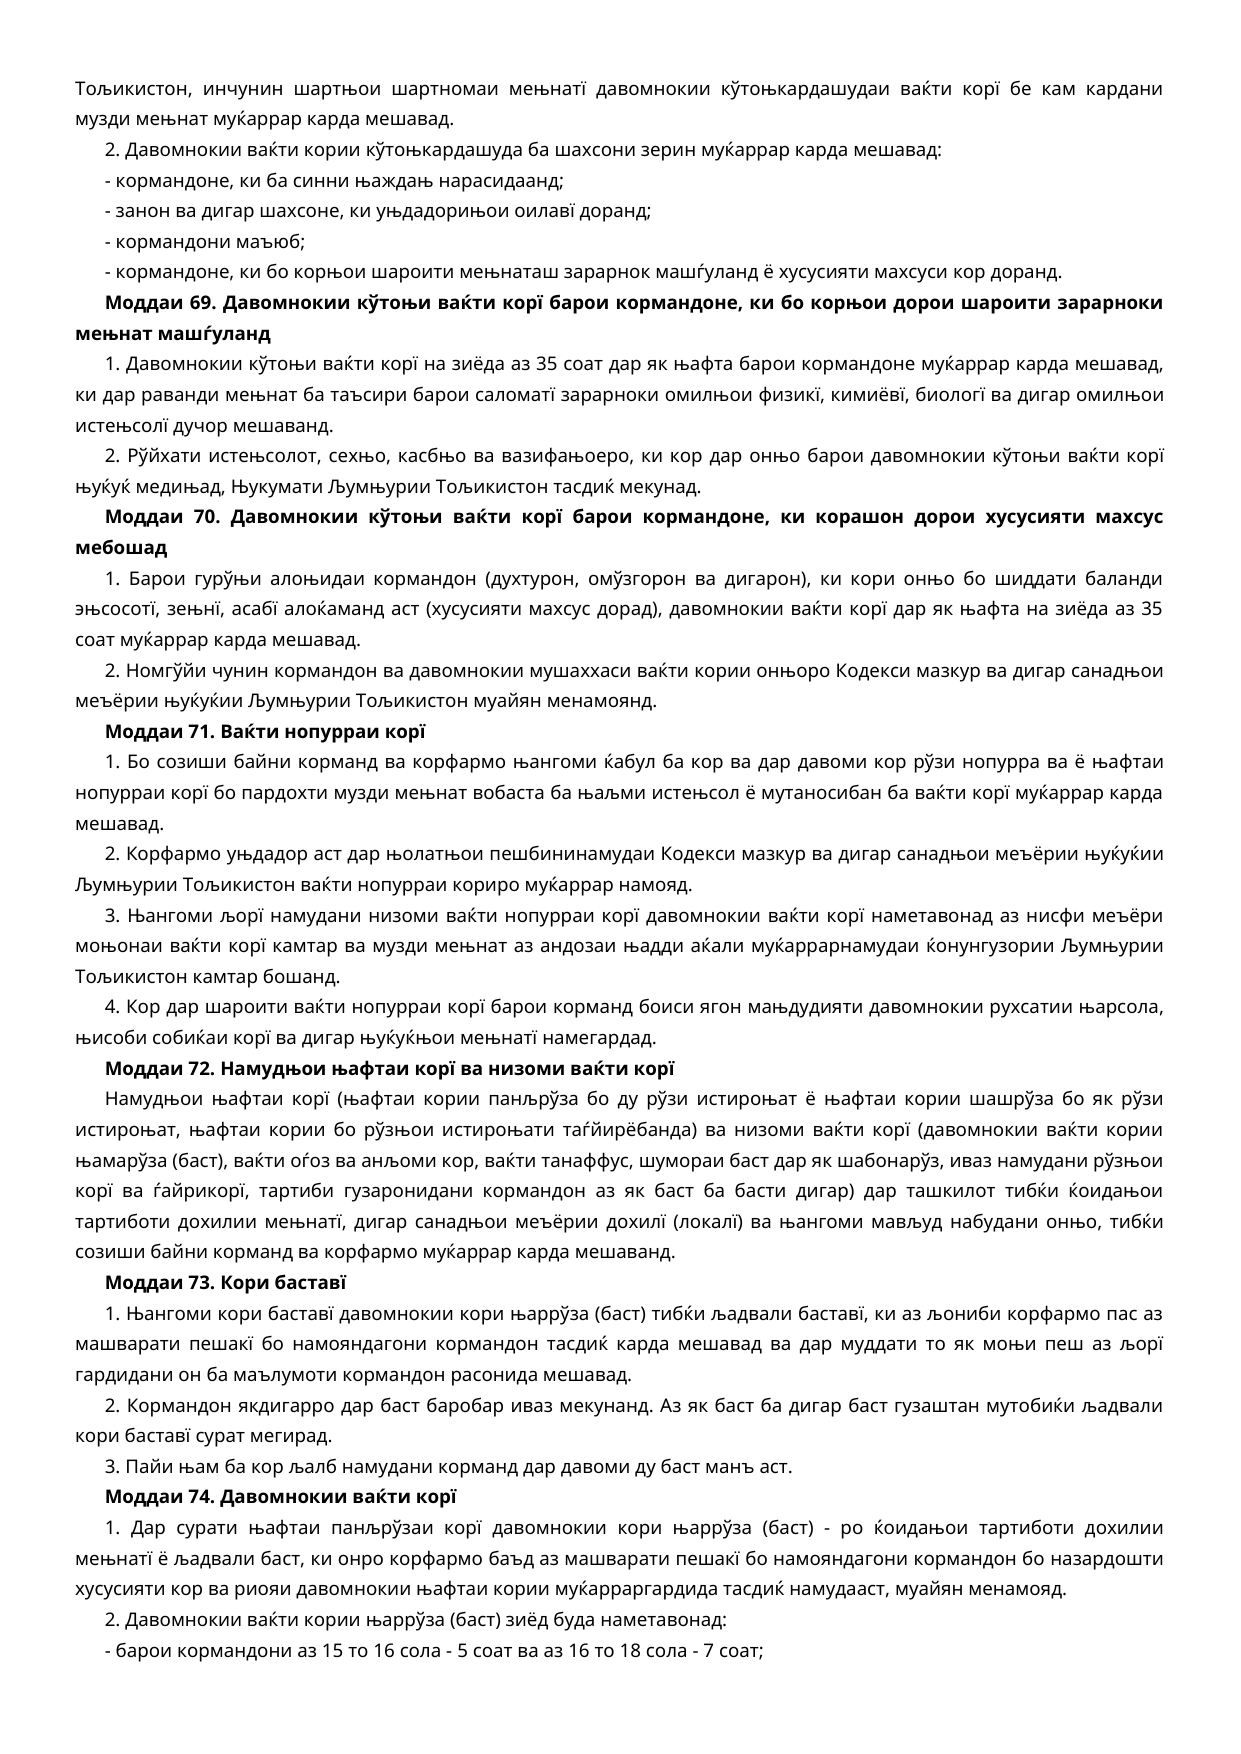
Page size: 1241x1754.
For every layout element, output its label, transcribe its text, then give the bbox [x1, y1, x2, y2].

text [75, 75, 1165, 131]
text 3. Пайи њам ба кор љалб намудани корманд дар давоми ду баст манъ аст. [75, 1453, 1165, 1479]
text 1. Бо созиши байни корманд ва корфармо њангоми ќабул ба кор ва дар давоми кор рўзи нопурра ва ё њафтаи нопурраи корї бо пардохти музди мењнат вобаста ба њаљми истењсол ё мутаносибан ба ваќти корї муќаррар карда мешавад. [75, 749, 1165, 836]
text - кормандоне, ки ба синни њаждањ нарасидаанд; [75, 167, 1165, 192]
text 2. Кормандон якдигарро дар баст баробар иваз мекунанд. Аз як баст ба дигар баст гузаштан мутобиќи љадвали кори баставї сурат мегирад. [75, 1392, 1165, 1448]
text - барои кормандони аз 15 то 16 сола - 5 соат ва аз 16 то 18 сола - 7 соат; [75, 1637, 1165, 1662]
text 2. Корфармо уњдадор аст дар њолатњои пешбининамудаи Кодекси мазкур ва дигар санадњои меъёрии њуќуќии Љумњурии Тољикистон ваќти нопурраи кориро муќаррар намояд. [75, 841, 1165, 897]
text 2. Давомнокии ваќти кории њаррўза (баст) зиёд буда наметавонад: [75, 1606, 1165, 1632]
text 2. Номгўйи чунин кормандон ва давомнокии мушаххаси ваќти кории онњоро Кодекси мазкур ва дигар санадњои меъёрии њуќуќии Љумњурии Тољикистон муайян менамоянд. [75, 657, 1165, 713]
text Моддаи 74. Давомнокии ваќти корї [75, 1484, 1165, 1509]
text Моддаи 70. Давомнокии кўтоњи ваќти корї барои кормандоне, ки корашон дорои хусусияти махсус мебошад [75, 504, 1165, 560]
text 4. Кор дар шароити ваќти нопурраи корї барои корманд боиси ягон мањдудияти давомнокии рухсатии њарсола, њисоби собиќаи корї ва дигар њуќуќњои мењнатї намегардад. [75, 994, 1165, 1050]
text Моддаи 72. Намудњои њафтаи корї ва низоми ваќти корї [75, 1055, 1165, 1081]
text 1. Барои гурўњи алоњидаи кормандон (духтурон, омўзгорон ва дигарон), ки кори онњо бо шиддати баланди эњсосотї, зењнї, асабї алоќаманд аст (хусусияти махсус дорад), давомнокии ваќти корї дар як њафта на зиёда аз 35 соат муќаррар карда мешавад. [75, 565, 1165, 652]
text Моддаи 69. Давомнокии кўтоњи ваќти корї барои кормандоне, ки бо корњои дорои шароити зарарноки мењнат машѓуланд [75, 289, 1165, 346]
text Намудњои њафтаи корї (њафтаи кории панљрўза бо ду рўзи истироњат ё њафтаи кории шашрўза бо як рўзи истироњат, њафтаи кории бо рўзњои истироњати таѓйирёбанда) ва низоми ваќти корї (давомнокии ваќти кории њамарўза (баст), ваќти оѓоз ва анљоми кор, ваќти танаффус, шумораи баст дар як шабонарўз, иваз намудани рўзњои корї ва ѓайрикорї, тартиби гузаронидани кормандон аз як баст ба басти дигар) дар ташкилот тибќи ќоидањои тартиботи дохилии мењнатї, дигар санадњои меъёрии дохилї (локалї) ва њангоми мављуд набудани онњо, тибќи созиши байни корманд ва корфармо муќаррар карда мешаванд. [75, 1086, 1165, 1264]
text 3. Њангоми љорї намудани низоми ваќти нопурраи корї давомнокии ваќти корї наметавонад аз нисфи меъёри моњонаи ваќти корї камтар ва музди мењнат аз андозаи њадди аќали муќаррарнамудаи ќонунгузории Љумњурии Тољикистон камтар бошанд. [75, 902, 1165, 989]
text - кормандони маъюб; [75, 228, 1165, 254]
text Моддаи 71. Ваќти нопурраи корї [75, 718, 1165, 744]
text Моддаи 73. Кори баставї [75, 1269, 1165, 1295]
text 1. Давомнокии кўтоњи ваќти корї на зиёда аз 35 соат дар як њафта барои кормандоне муќаррар карда мешавад, ки дар раванди мењнат ба таъсири барои саломатї зарарноки омилњои физикї, кимиёвї, биологї ва дигар омилњои истењсолї дучор мешаванд. [75, 351, 1165, 437]
text 1. Њангоми кори баставї давомнокии кори њаррўза (баст) тибќи љадвали баставї, ки аз љониби корфармо пас аз машварати пешакї бо намояндагони кормандон тасдиќ карда мешавад ва дар муддати то як моњи пеш аз љорї гардидани он ба маълумоти кормандон расонида мешавад. [75, 1300, 1165, 1387]
text 2. Давомнокии ваќти кории кўтоњкардашуда ба шахсони зерин муќаррар карда мешавад: [75, 136, 1165, 162]
text - занон ва дигар шахсоне, ки уњдадорињои оилавї доранд; [75, 197, 1165, 223]
text 1. Дар сурати њафтаи панљрўзаи корї давомнокии кори њаррўза (баст) - ро ќоидањои тартиботи дохилии мењнатї ё љадвали баст, ки онро корфармо баъд аз машварати пешакї бо намояндагони кормандон бо назардошти хусусияти кор ва риояи давомнокии њафтаи кории муќарраргардида тасдиќ намудааст, муайян менамояд. [75, 1514, 1165, 1601]
text 2. Рўйхати истењсолот, сехњо, касбњо ва вазифањоеро, ки кор дар онњо барои давомнокии кўтоњи ваќти корї њуќуќ медињад, Њукумати Љумњурии Тољикистон тасдиќ мекунад. [75, 442, 1165, 499]
text - кормандоне, ки бо корњои шароити мењнаташ зарарнок машѓуланд ё хусусияти махсуси кор доранд. [75, 259, 1165, 284]
